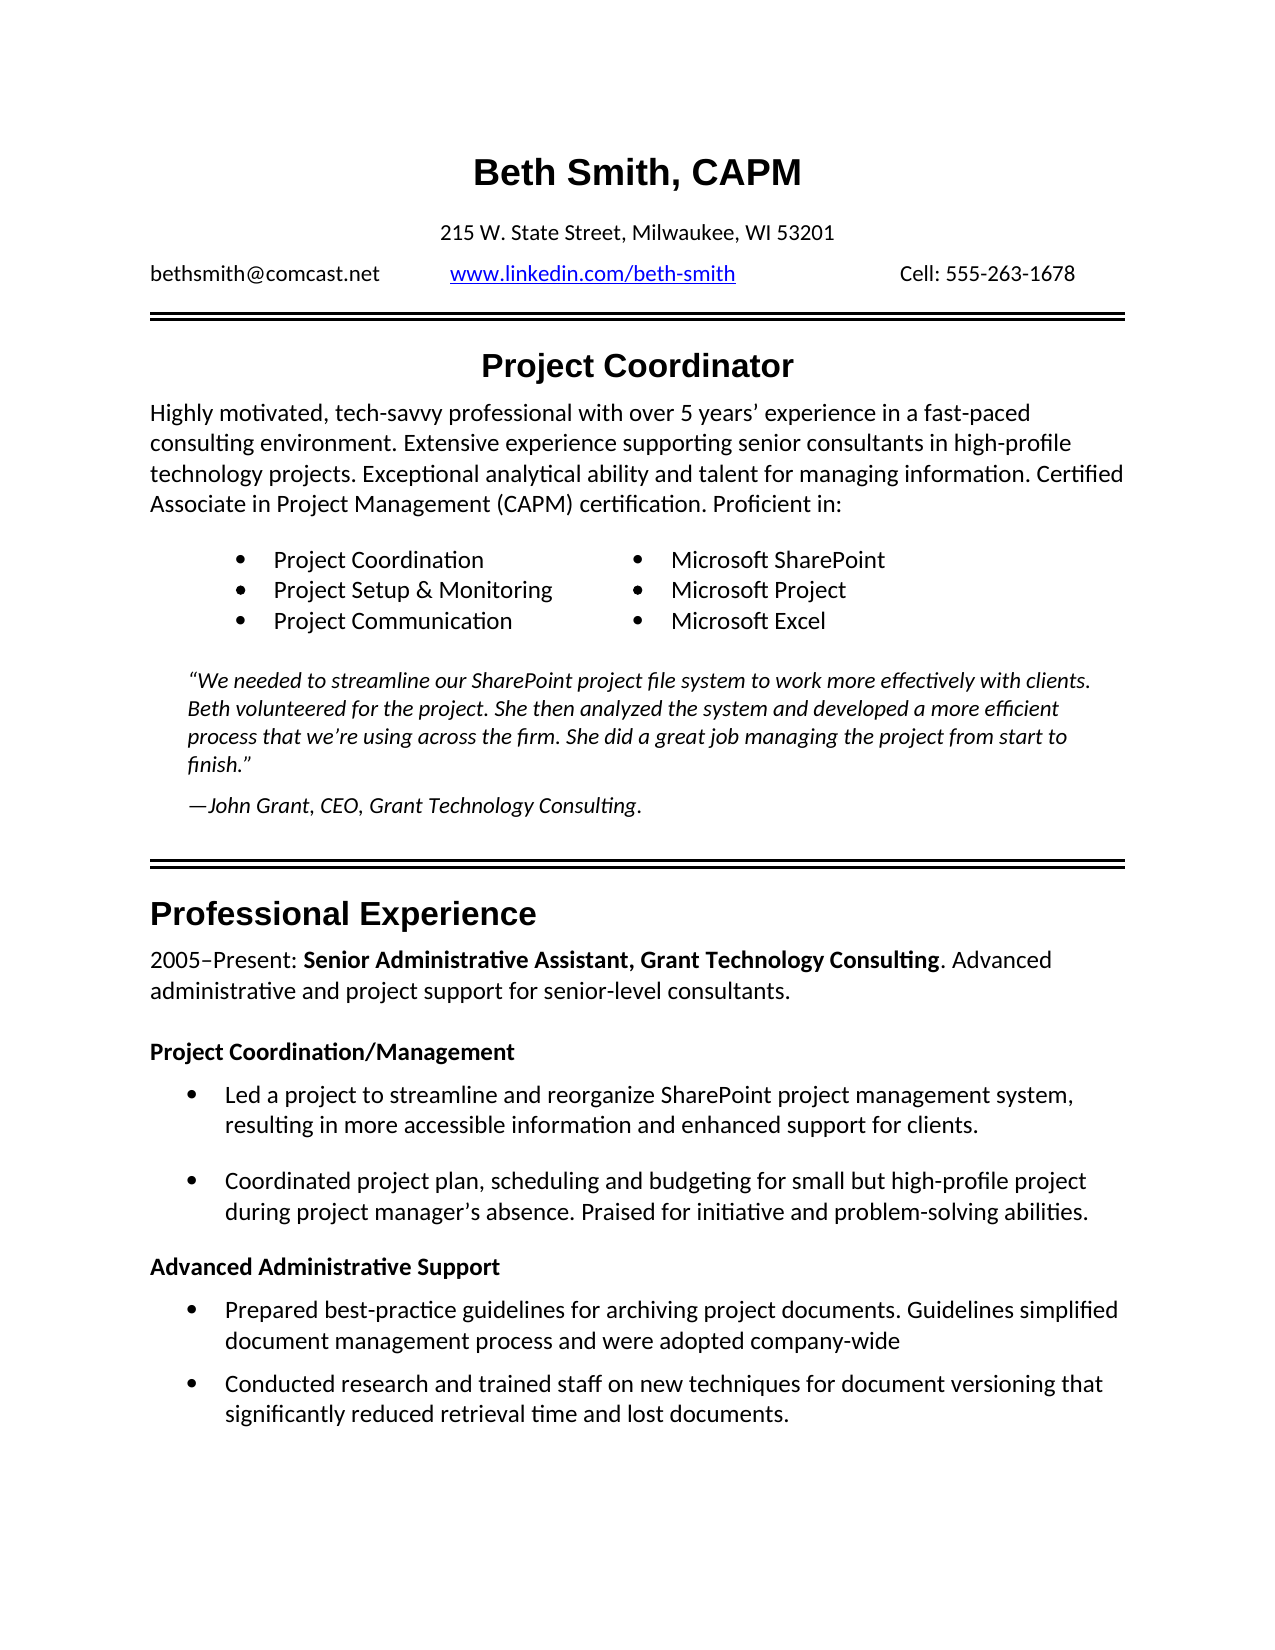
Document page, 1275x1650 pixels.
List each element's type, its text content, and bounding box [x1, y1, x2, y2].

list Prepared best-practice guidelines for archiving project documents. Guidelines simplified document management process and were adopted company-wide [187, 1294, 1125, 1355]
list —John Grant, CEO, Grant Technology Consulting. [187, 791, 1125, 819]
list Coordinated project plan, scheduling and budgeting for small but high-profile project during project manager’s absence. Praised for initiative and problem-solving abilities. [187, 1165, 1125, 1226]
list Project Coordination/Management [150, 1036, 1125, 1067]
text Project Coordinator [150, 346, 1125, 384]
list Highly motivated, tech-savvy professional with over 5 years’ experience in a fast-paced consulting environment. Extensive experience supporting senior consultants in high-profile technology projects. Exceptional analytical ability and talent for managing information. Certified Associate in Project Management (CAPM) certification. Proficient in: [150, 397, 1125, 519]
text 215 W. State Street, Milwaukee, WI 53201 [150, 218, 1125, 246]
list 2005–Present: Senior Administrative Assistant, Grant Technology Consulting. Advanced administrative and project support for senior-level consultants. [150, 944, 1125, 1006]
text bethsmith@comcast.net www.linkedin.com/beth-smith Cell: 555-263-1678 [150, 259, 1125, 312]
text Beth Smith, CAPM [150, 150, 1125, 193]
table_cell Microsoft Project [622, 575, 1125, 605]
table_cell Project Setup & Monitoring [225, 575, 622, 605]
list Professional Experience [150, 894, 1125, 932]
table_cell Microsoft Excel [622, 605, 1125, 636]
table_cell Project Communication [225, 605, 622, 636]
list Conducted research and trained staff on new techniques for document versioning that significantly reduced retrieval time and lost documents. [187, 1368, 1125, 1429]
table_header Microsoft SharePoint [622, 544, 1125, 574]
list Advanced Administrative Support [150, 1251, 1125, 1282]
table_header Project Coordination [225, 544, 622, 574]
list “We needed to streamline our SharePoint project file system to work more effectively with clients. Beth volunteered for the project. She then analyzed the system and developed a more efficient process that we’re using across the firm. She did a great job managing the project from start to finish.” [187, 666, 1125, 778]
list Led a project to streamline and reorganize SharePoint project management system, resulting in more accessible information and enhanced support for clients. [187, 1079, 1125, 1140]
